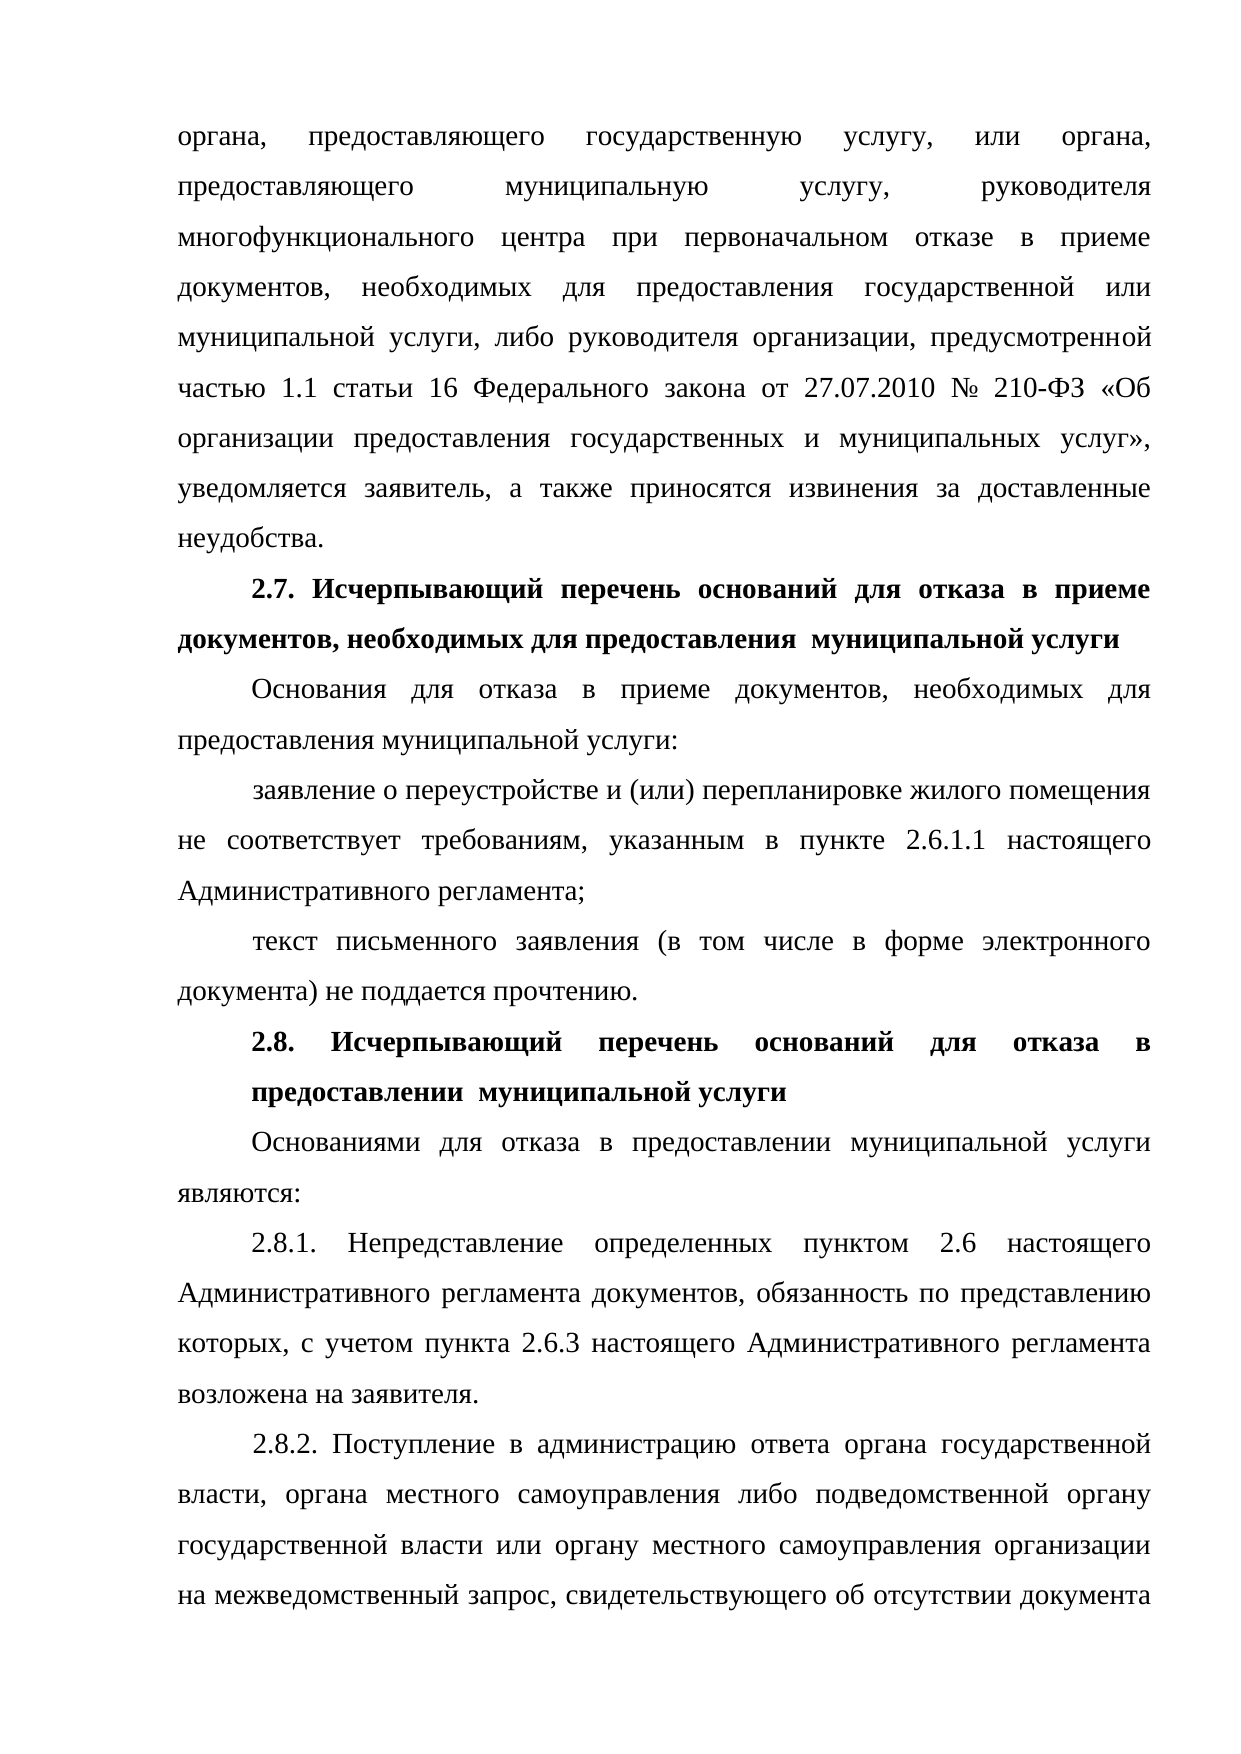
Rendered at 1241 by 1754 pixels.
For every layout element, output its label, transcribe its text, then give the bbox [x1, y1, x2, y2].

text текст письменного заявления (в том числе в форме электронного документа) не поддается прочтению. [177, 923, 1152, 1007]
text 2.7. Исчерпывающий перечень оснований для отказа в приеме документов, необходимых для предоставления муниципальной услуги [177, 571, 1152, 655]
text 2.8.1. Непредставление определенных пунктом 2.6 настоящего Административного регламента документов, обязанность по представлению которых, с учетом пункта 2.6.3 настоящего Административного регламента возложена на заявителя. [177, 1225, 1152, 1409]
text Основания для отказа в приеме документов, необходимых для предоставления муниципальной услуги: [177, 672, 1152, 755]
text заявление о переустройстве и (или) перепланировке жилого помещения не соответствует требованиям, указанным в пункте 2.6.1.1 настоящего Административного регламента; [177, 772, 1152, 906]
text Основаниями для отказа в предоставлении муниципальной услуги являются: [177, 1124, 1152, 1208]
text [177, 118, 1152, 554]
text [177, 1426, 1152, 1611]
text 2.8. Исчерпывающий перечень оснований для отказа в предоставлении муниципальной услуги [251, 1024, 1152, 1108]
